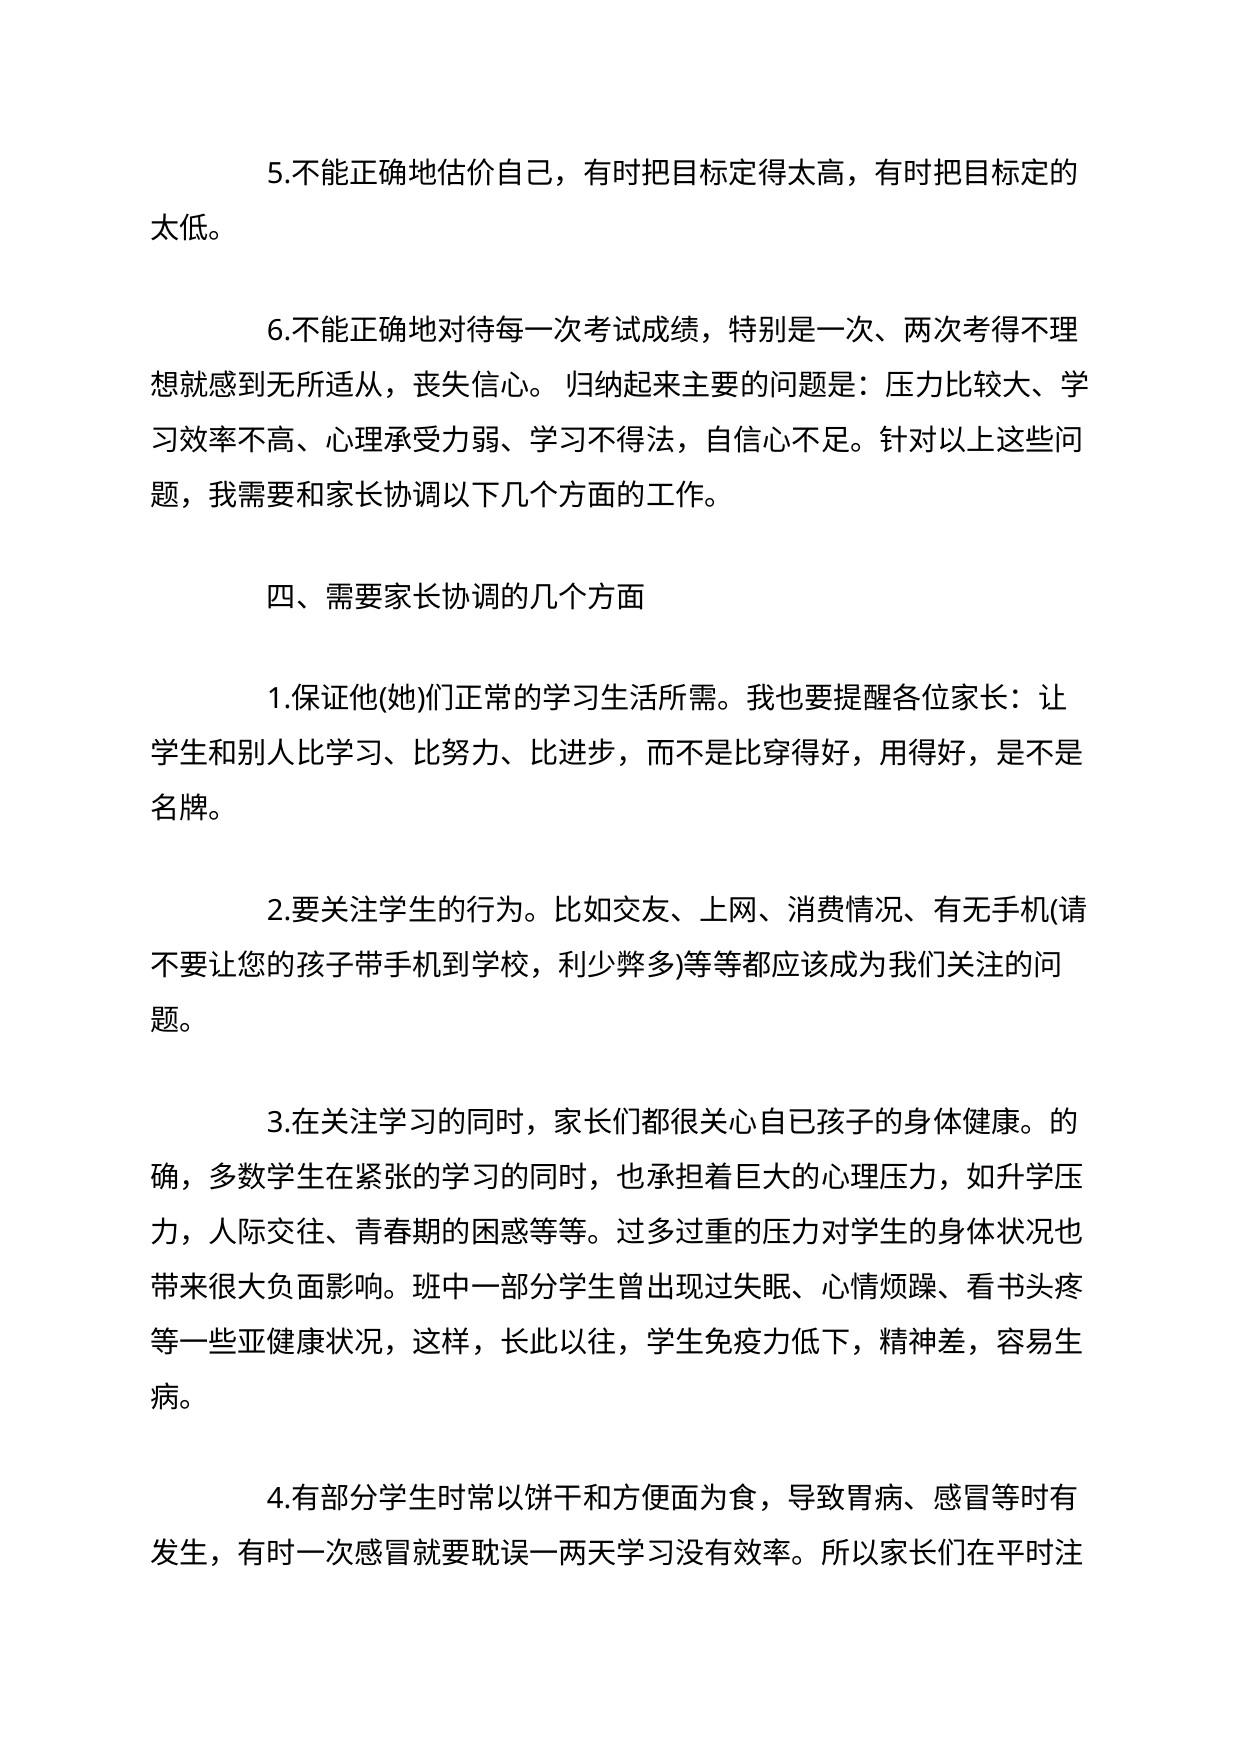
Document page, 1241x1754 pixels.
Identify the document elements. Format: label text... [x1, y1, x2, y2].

text 1.保证他(她)们正常的学习生活所需。我也要提醒各位家长：让学生和别人比学习、比努力、比进步，而不是比穿得好，用得好，是不是名牌。 [150, 675, 1090, 827]
text 3.在关注学习的同时，家长们都很关心自已孩子的身体健康。的确，多数学生在紧张的学习的同时，也承担着巨大的心理压力，如升学压力，人际交往、青春期的困惑等等。过多过重的压力对学生的身体状况也带来很大负面影响。班中一部分学生曾出现过失眠、心情烦躁、看书头疼等一些亚健康状况，这样，长此以往，学生免疫力低下，精神差，容易生病。 [150, 1098, 1090, 1415]
text 5.不能正确地估价自己，有时把目标定得太高，有时把目标定的太低。 [150, 150, 1090, 247]
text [150, 1475, 1090, 1572]
text 6.不能正确地对待每一次考试成绩，特别是一次、两次考得不理想就感到无所适从，丧失信心。 归纳起来主要的问题是：压力比较大、学习效率不高、心理承受力弱、学习不得法，自信心不足。针对以上这些问题，我需要和家长协调以下几个方面的工作。 [150, 307, 1090, 514]
text 2.要关注学生的行为。比如交友、上网、消费情况、有无手机(请不要让您的孩子带手机到学校，利少弊多)等等都应该成为我们关注的问题。 [150, 887, 1090, 1039]
text 四、需要家长协调的几个方面 [150, 573, 1090, 616]
